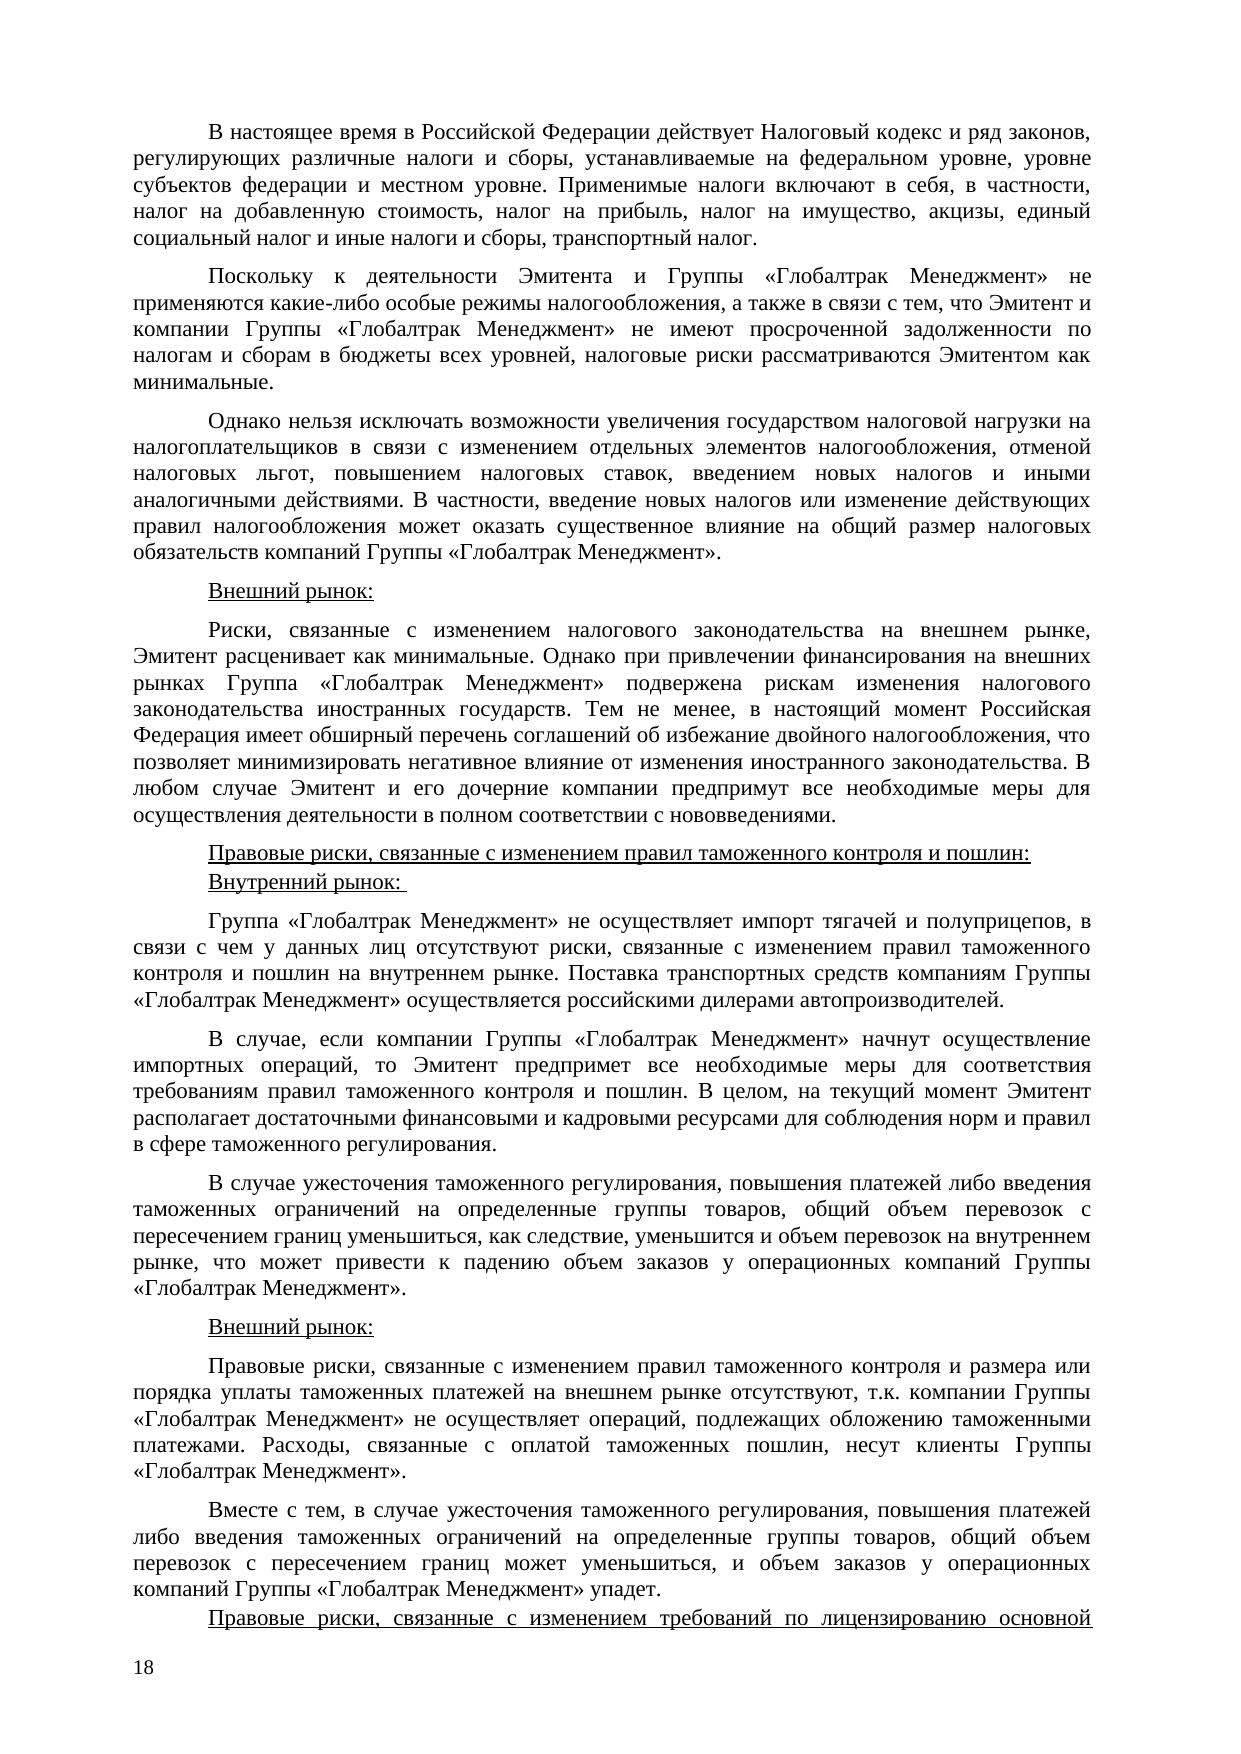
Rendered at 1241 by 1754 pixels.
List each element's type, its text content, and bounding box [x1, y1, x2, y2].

text Поскольку к деятельности Эмитента и Группы «Глобалтрак Менеджмент» не применяются какие-либо особые режимы налогообложения, а также в связи с тем, что Эмитент и компании Группы «Глобалтрак Менеджмент» не имеют просроченной задолженности по налогам и сборам в бюджеты всех уровней, налоговые риски рассматриваются Эмитентом как минимальные. [133, 262, 1093, 394]
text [133, 1604, 1093, 1630]
text Вместе с тем, в случае ужесточения таможенного регулирования, повышения платежей либо введения таможенных ограничений на определенные группы товаров, общий объем перевозок с пересечением границ может уменьшиться, и объем заказов у операционных компаний Группы «Глобалтрак Менеджмент» упадет. [133, 1496, 1092, 1602]
text Внешний рынок: [133, 577, 1093, 604]
text Правовые риски, связанные с изменением правил таможенного контроля и пошлин: [133, 839, 1092, 866]
text Внутренний рынок: [133, 868, 1093, 894]
text Группа «Глобалтрак Менеджмент» не осуществляет импорт тягачей и полуприцепов, в связи с чем у данных лиц отсутствуют риски, связанные с изменением правил таможенного контроля и пошлин на внутреннем рынке. Поставка транспортных средств компаниям Группы «Глобалтрак Менеджмент» осуществляется российскими дилерами автопроизводителей. [133, 907, 1093, 1012]
text Однако нельзя исключать возможности увеличения государством налоговой нагрузки на налогоплательщиков в связи с изменением отдельных элементов налогообложения, отменой налоговых льгот, повышением налоговых ставок, введением новых налогов и иными аналогичными действиями. В частности, введение новых налогов или изменение действующих правил налогообложения может оказать существенное влияние на общий размер налоговых обязательств компаний Группы «Глобалтрак Менеджмент». [133, 407, 1093, 565]
text Риски, связанные с изменением налогового законодательства на внешнем рынке, Эмитент расценивает как минимальные. Однако при привлечении финансирования на внешних рынках Группа «Глобалтрак Менеджмент» подвержена рискам изменения налогового законодательства иностранных государств. Тем не менее, в настоящий момент Российская Федерация имеет обширный перечень соглашений об избежание двойного налогообложения, что позволяет минимизировать негативное влияние от изменения иностранного законодательства. В любом случае Эмитент и его дочерние компании предпримут все необходимые меры для осуществления деятельности в полном соответствии с нововведениями. [133, 616, 1093, 827]
text Внешний рынок: [133, 1313, 1093, 1339]
text В случае, если компании Группы «Глобалтрак Менеджмент» начнут осуществление импортных операций, то Эмитент предпримет все необходимые меры для соответствия требованиям правил таможенного контроля и пошлин. В целом, на текущий момент Эмитент располагает достаточными финансовыми и кадровыми ресурсами для соблюдения норм и правил в сфере таможенного регулирования. [133, 1025, 1093, 1156]
text В случае ужесточения таможенного регулирования, повышения платежей либо введения таможенных ограничений на определенные группы товаров, общий объем перевозок с пересечением границ уменьшиться, как следствие, уменьшится и объем перевозок на внутреннем рынке, что может привести к падению объем заказов у операционных компаний Группы «Глобалтрак Менеджмент». [133, 1169, 1093, 1301]
text В настоящее время в Российской Федерации действует Налоговый кодекс и ряд законов, регулирующих различные налоги и сборы, устанавливаемые на федеральном уровне, уровне субъектов федерации и местном уровне. Применимые налоги включают в себя, в частности, налог на добавленную стоимость, налог на прибыль, налог на имущество, акцизы, единый социальный налог и иные налоги и сборы, транспортный налог. [133, 118, 1093, 250]
text Правовые риски, связанные с изменением правил таможенного контроля и размера или порядка уплаты таможенных платежей на внешнем рынке отсутствуют, т.к. компании Группы «Глобалтрак Менеджмент» не осуществляет операций, подлежащих обложению таможенными платежами. Расходы, связанные с оплатой таможенных пошлин, несут клиенты Группы «Глобалтрак Менеджмент». [133, 1352, 1093, 1484]
